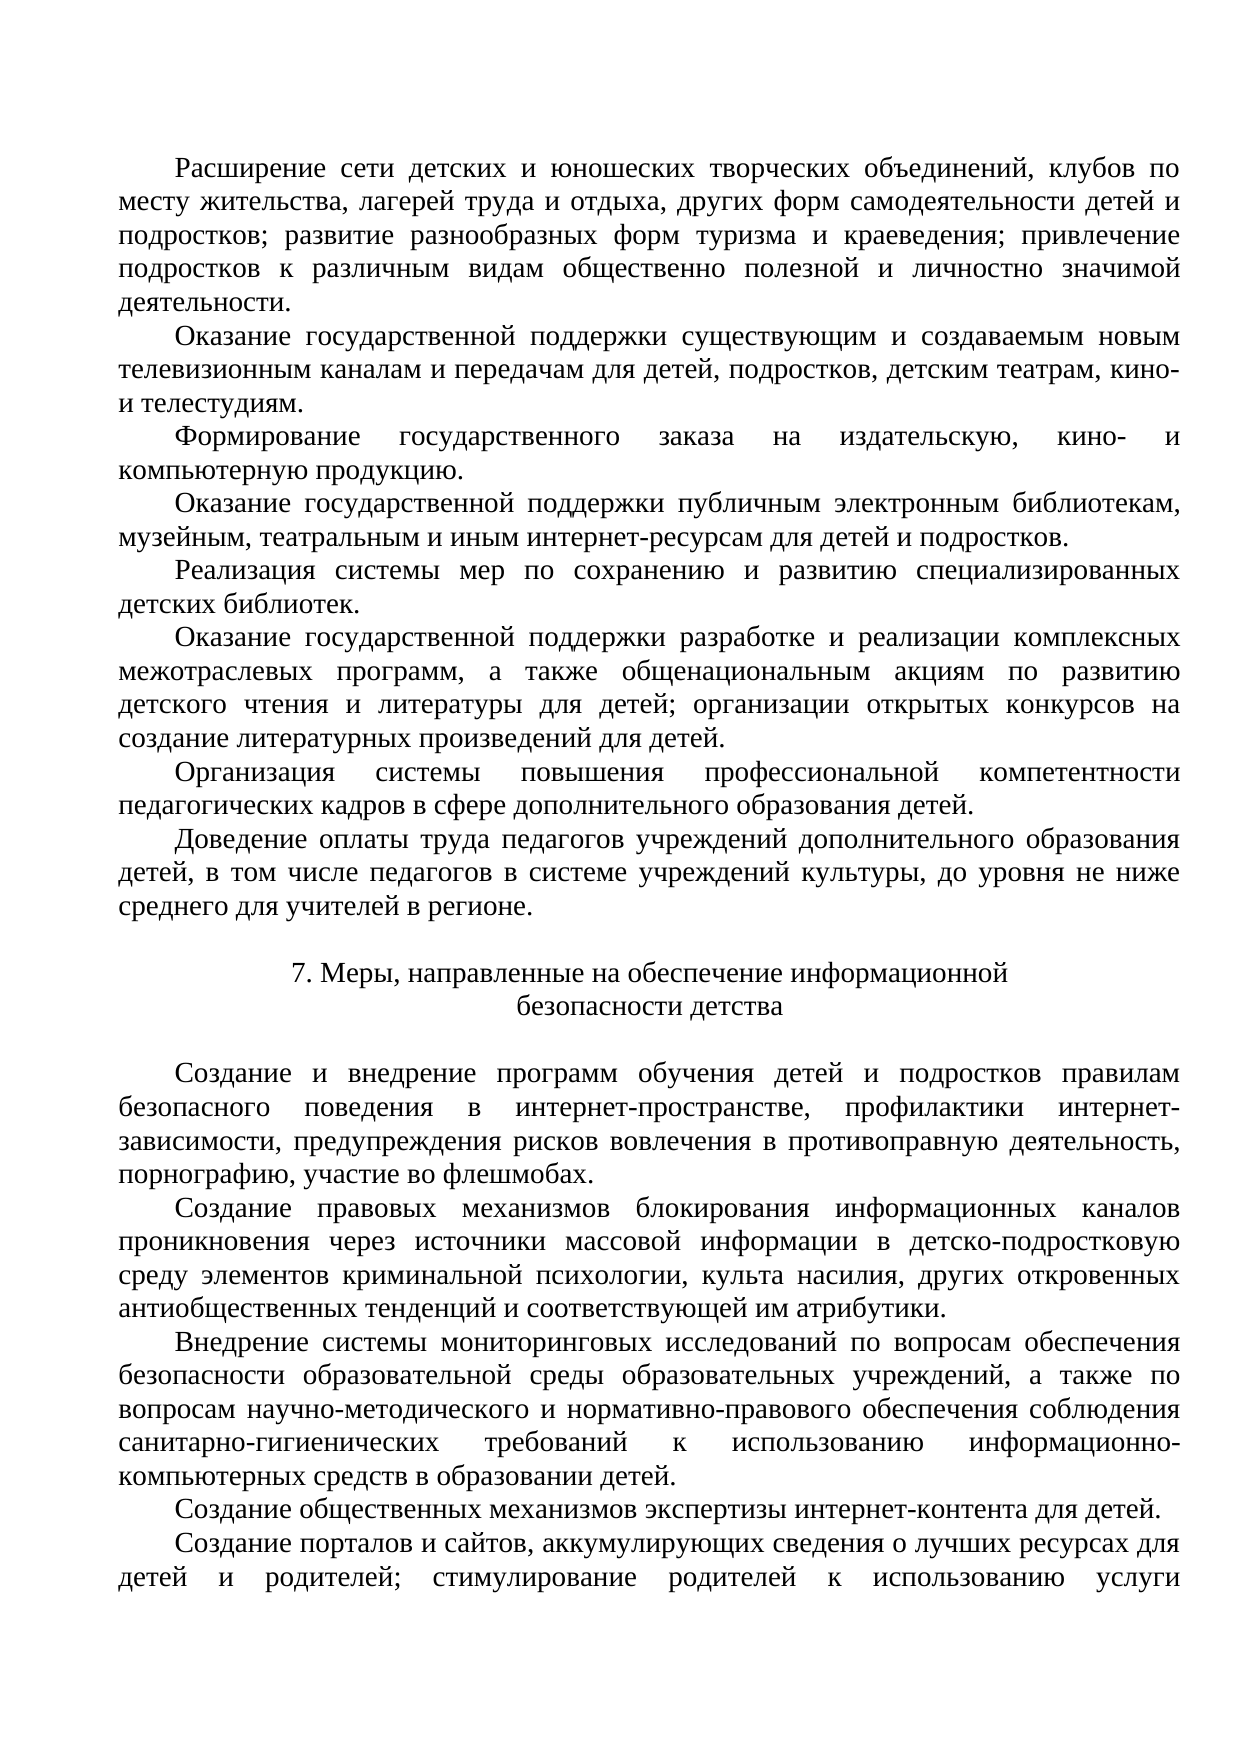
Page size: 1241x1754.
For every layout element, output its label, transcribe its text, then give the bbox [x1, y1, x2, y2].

text Создание правовых механизмов блокирования информационных каналов проникновения через источники массовой информации в детско-подростковую среду элементов криминальной психологии, культа насилия, других откровенных антиобщественных тенденций и соответствующей им атрибутики. [118, 1190, 1181, 1324]
text Оказание государственной поддержки публичным электронным библиотекам, музейным, театральным и иным интернет-ресурсам для детей и подростков. [118, 485, 1181, 552]
text Оказание государственной поддержки разработке и реализации комплексных межотраслевых программ, а также общенациональным акциям по развитию детского чтения и литературы для детей; организации открытых конкурсов на создание литературных произведений для детей. [118, 619, 1181, 754]
text Создание общественных механизмов экспертизы интернет-контента для детей. [118, 1492, 1181, 1525]
text Формирование государственного заказа на издательскую, кино- и компьютерную продукцию. [118, 418, 1181, 485]
text Расширение сети детских и юношеских творческих объединений, клубов по месту жительства, лагерей труда и отдыха, других форм самодеятельности детей и подростков; развитие разнообразных форм туризма и краеведения; привлечение подростков к различным видам общественно полезной и личностно значимой деятельности. [118, 150, 1181, 318]
text Создание и внедрение программ обучения детей и подростков правилам безопасного поведения в интернет-пространстве, профилактики интернет-зависимости, предупреждения рисков вовлечения в противоправную деятельность, порнографию, участие во флешмобах. [118, 1056, 1181, 1190]
text Реализация системы мер по сохранению и развитию специализированных детских библиотек. [118, 552, 1181, 619]
text Доведение оплаты труда педагогов учреждений дополнительного образования детей, в том числе педагогов в системе учреждений культуры, до уровня не ниже среднего для учителей в регионе. [118, 821, 1181, 921]
text 7. Меры, направленные на обеспечение информационной [118, 955, 1181, 988]
text безопасности детства [118, 988, 1181, 1022]
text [118, 1525, 1181, 1592]
text Организация системы повышения профессиональной компетентности педагогических кадров в сфере дополнительного образования детей. [118, 754, 1181, 821]
text Оказание государственной поддержки существующим и создаваемым новым телевизионным каналам и передачам для детей, подростков, детским театрам, кино- и телестудиям. [118, 318, 1181, 418]
text Внедрение системы мониторинговых исследований по вопросам обеспечения безопасности образовательной среды образовательных учреждений, а также по вопросам научно-методического и нормативно-правового обеспечения соблюдения санитарно-гигиенических требований к использованию информационно-компьютерных средств в образовании детей. [118, 1324, 1181, 1492]
